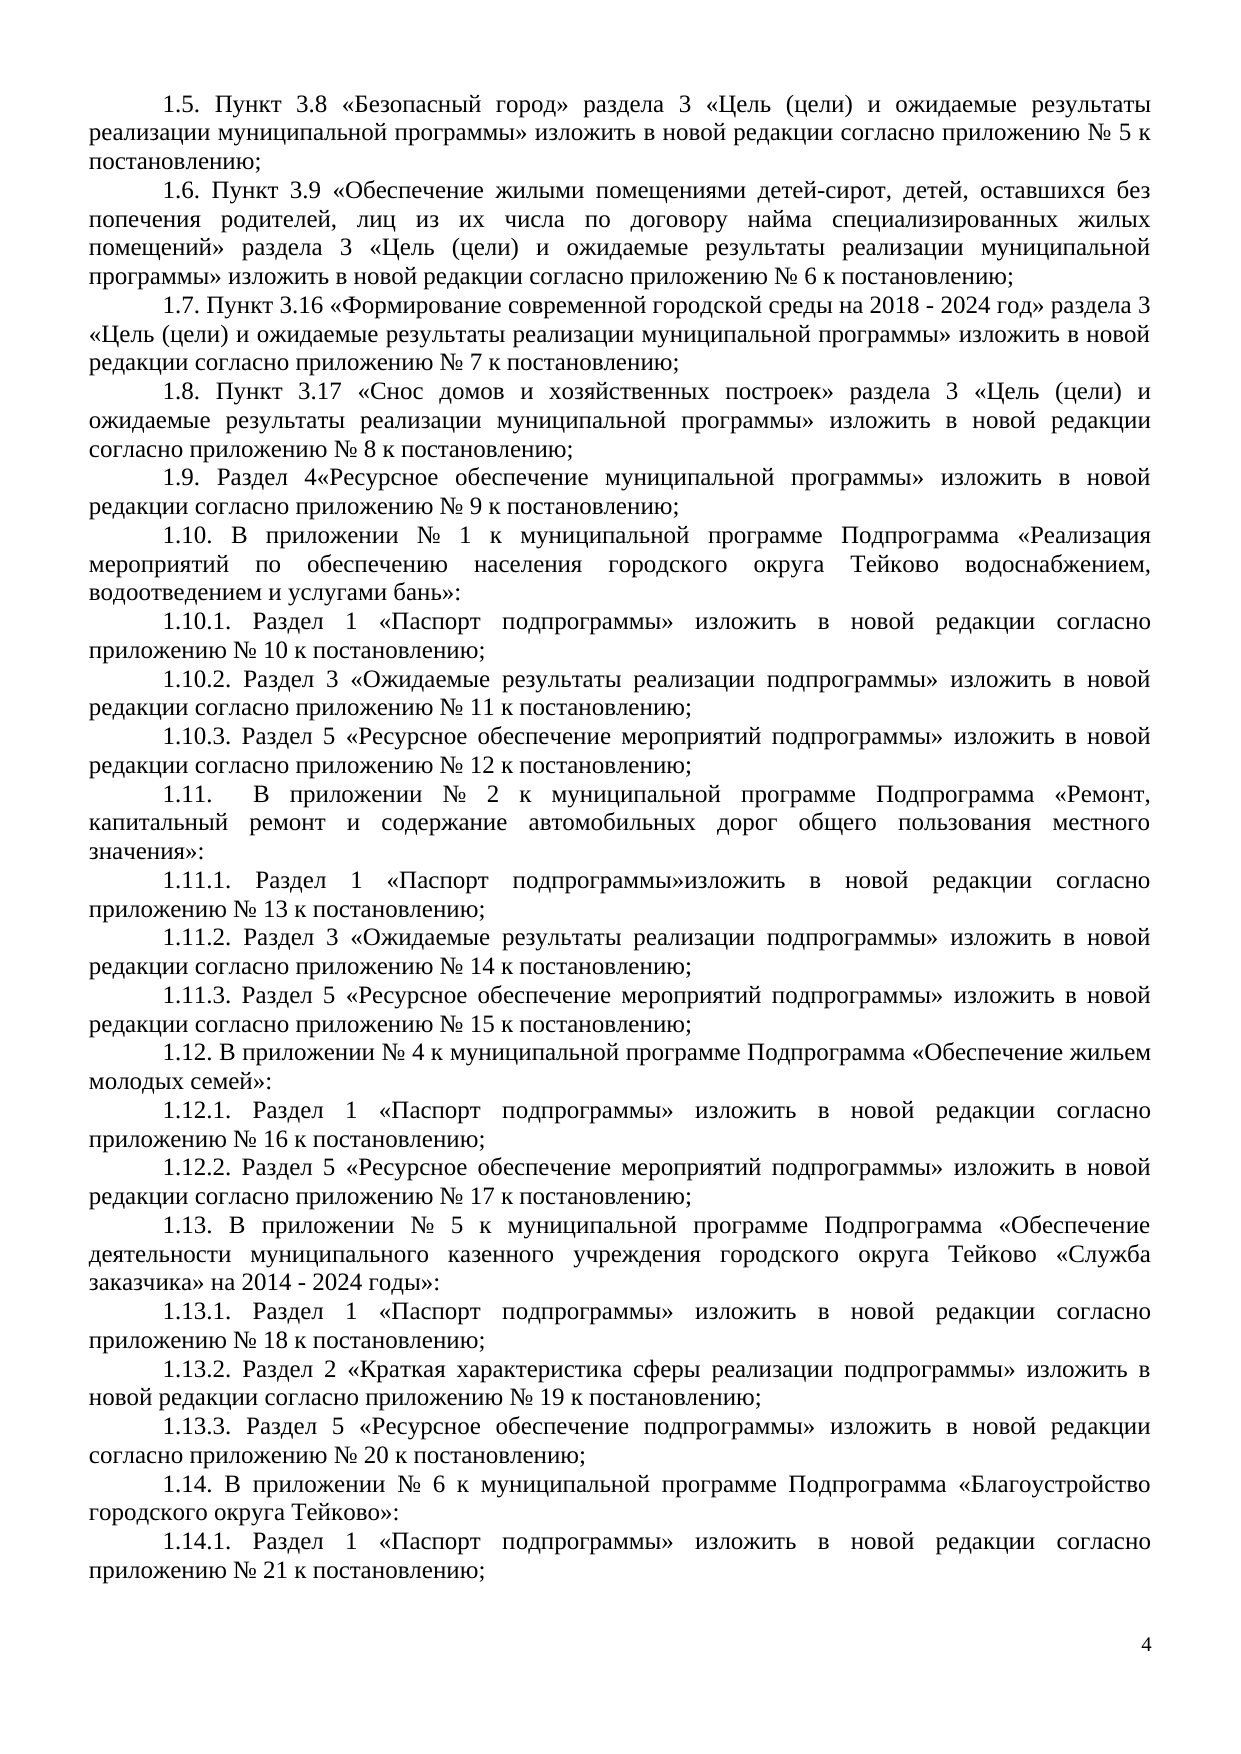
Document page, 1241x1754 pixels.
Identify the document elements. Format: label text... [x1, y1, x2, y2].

text 1.13. В приложении № 5 к муниципальной программе Подпрограмма «Обеспечение деятельности муниципального казенного учреждения городского округа Тейково «Служба заказчика» на 2014 - 2024 годы»: [89, 1210, 1152, 1296]
text 1.10.2. Раздел 3 «Ожидаемые результаты реализации подпрограммы» изложить в новой редакции согласно приложению № 11 к постановлению; [89, 664, 1152, 721]
text 1.8. Пункт 3.17 «Снос домов и хозяйственных построек» раздела 3 «Цель (цели) и ожидаемые результаты реализации муниципальной программы» изложить в новой редакции согласно приложению № 8 к постановлению; [89, 376, 1152, 462]
text 1.7. Пункт 3.16 «Формирование современной городской среды на 2018 - 2024 год» раздела 3 «Цель (цели) и ожидаемые результаты реализации муниципальной программы» изложить в новой редакции согласно приложению № 7 к постановлению; [89, 290, 1152, 376]
text 1.12.2. Раздел 5 «Ресурсное обеспечение мероприятий подпрограммы» изложить в новой редакции согласно приложению № 17 к постановлению; [89, 1152, 1152, 1210]
text 1.11.3. Раздел 5 «Ресурсное обеспечение мероприятий подпрограммы» изложить в новой редакции согласно приложению № 15 к постановлению; [89, 980, 1152, 1037]
text 1.12.1. Раздел 1 «Паспорт подпрограммы» изложить в новой редакции согласно приложению № 16 к постановлению; [89, 1095, 1152, 1152]
text 1.13.1. Раздел 1 «Паспорт подпрограммы» изложить в новой редакции согласно приложению № 18 к постановлению; [89, 1296, 1152, 1354]
text 1.6. Пункт 3.9 «Обеспечение жилыми помещениями детей-сирот, детей, оставшихся без попечения родителей, лиц из их числа по договору найма специализированных жилых помещений» раздела 3 «Цель (цели) и ожидаемые результаты реализации муниципальной программы» изложить в новой редакции согласно приложению № 6 к постановлению; [89, 175, 1152, 290]
text 1.10. В приложении № 1 к муниципальной программе Подпрограмма «Реализация мероприятий по обеспечению населения городского округа Тейково водоснабжением, водоотведением и услугами бань»: [89, 520, 1152, 606]
text 1.11. В приложении № 2 к муниципальной программе Подпрограмма «Ремонт, капитальный ремонт и содержание автомобильных дорог общего пользования местного значения»: [89, 779, 1152, 865]
text 1.5. Пункт 3.8 «Безопасный город» раздела 3 «Цель (цели) и ожидаемые результаты реализации муниципальной программы» изложить в новой редакции согласно приложению № 5 к постановлению; [89, 89, 1152, 175]
text 1.11.2. Раздел 3 «Ожидаемые результаты реализации подпрограммы» изложить в новой редакции согласно приложению № 14 к постановлению; [89, 922, 1152, 980]
text 1.14. В приложении № 6 к муниципальной программе Подпрограмма «Благоустройство городского округа Тейково»: [89, 1469, 1152, 1526]
text 1.11.1. Раздел 1 «Паспорт подпрограммы»изложить в новой редакции согласно приложению № 13 к постановлению; [89, 865, 1152, 922]
text 1.14.1. Раздел 1 «Паспорт подпрограммы» изложить в новой редакции согласно приложению № 21 к постановлению; [89, 1526, 1152, 1584]
text 1.13.3. Раздел 5 «Ресурсное обеспечение подпрограммы» изложить в новой редакции согласно приложению № 20 к постановлению; [89, 1411, 1152, 1469]
text 1.10.3. Раздел 5 «Ресурсное обеспечение мероприятий подпрограммы» изложить в новой редакции согласно приложению № 12 к постановлению; [89, 721, 1152, 779]
text 1.10.1. Раздел 1 «Паспорт подпрограммы» изложить в новой редакции согласно приложению № 10 к постановлению; [89, 606, 1152, 664]
text 1.13.2. Раздел 2 «Краткая характеристика сферы реализации подпрограммы» изложить в новой редакции согласно приложению № 19 к постановлению; [89, 1354, 1152, 1411]
text 1.9. Раздел 4«Ресурсное обеспечение муниципальной программы» изложить в новой редакции согласно приложению № 9 к постановлению; [89, 462, 1152, 520]
list 1.12. В приложении № 4 к муниципальной программе Подпрограмма «Обеспечение жильем молодых семей»: [89, 1037, 1152, 1095]
